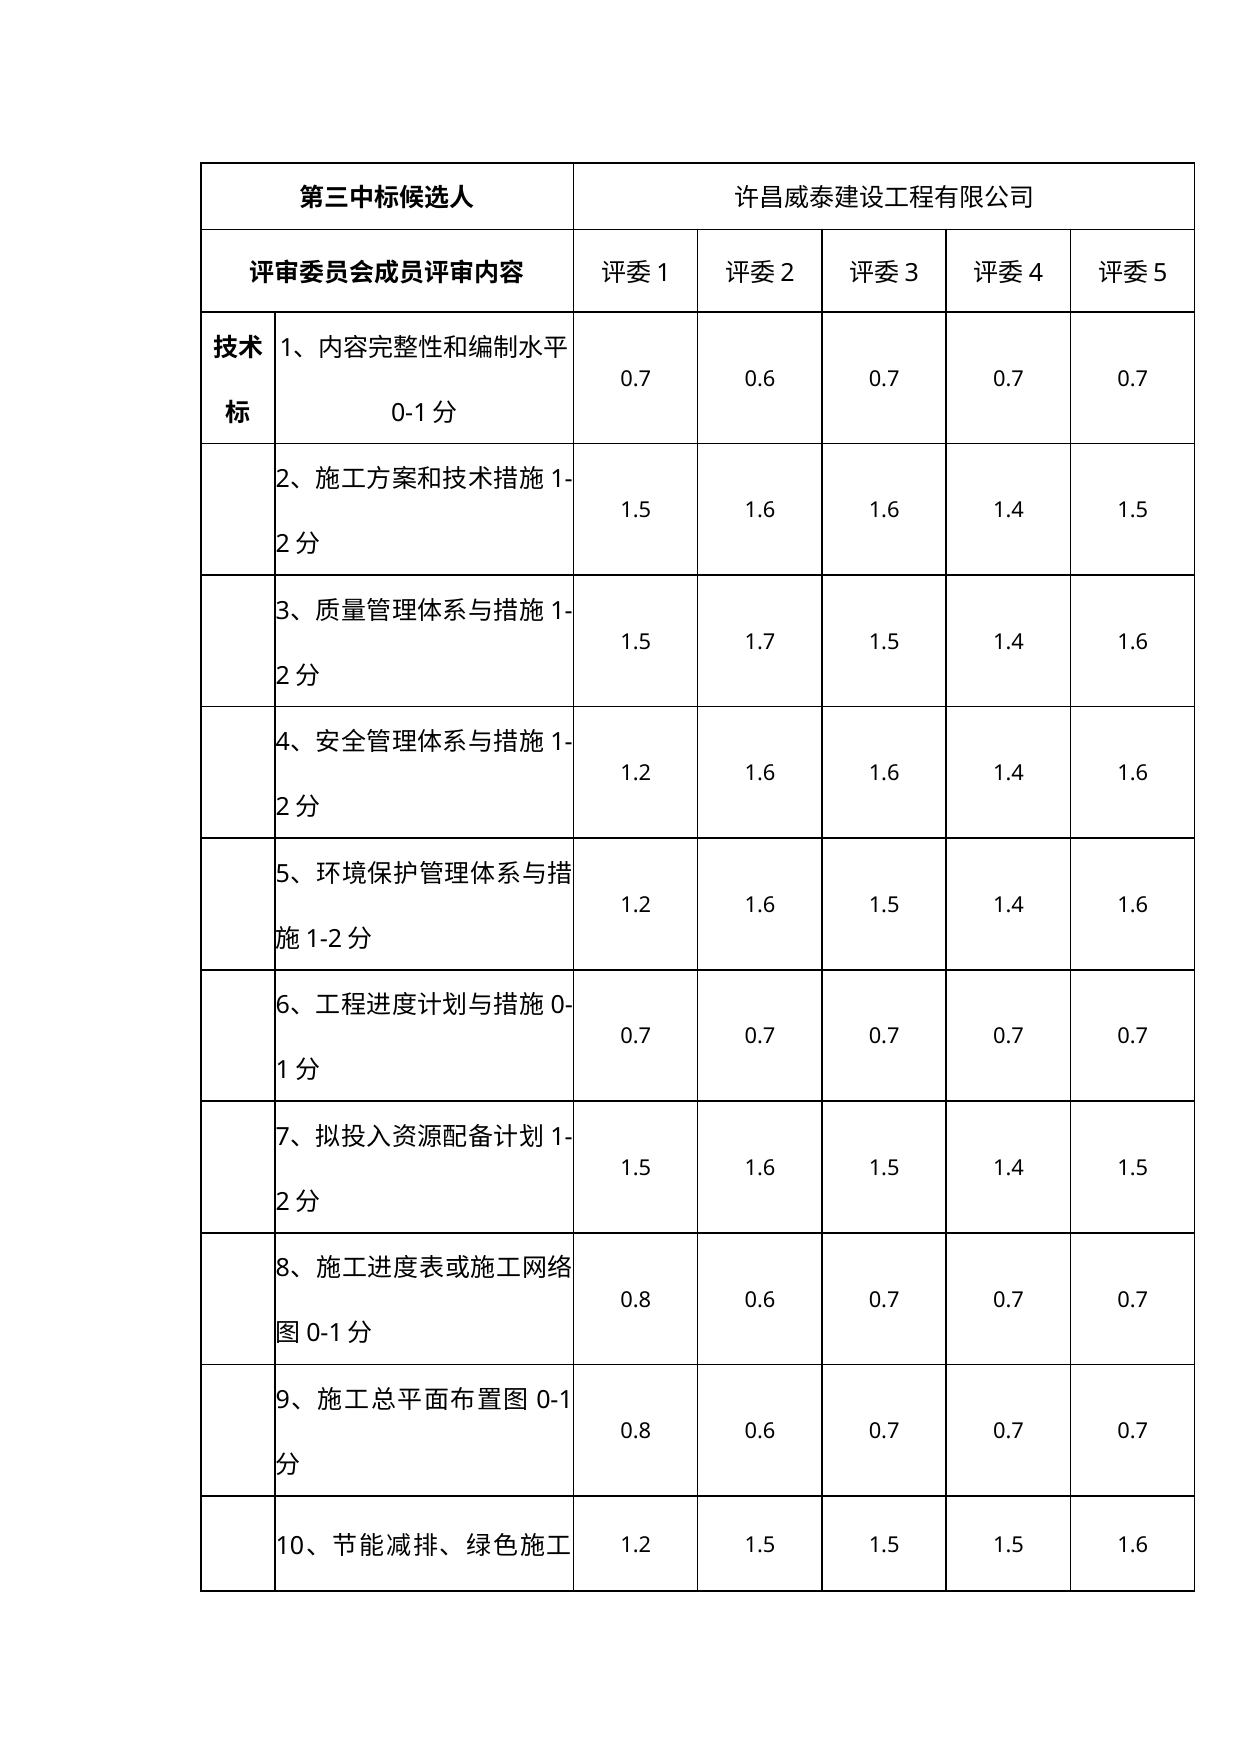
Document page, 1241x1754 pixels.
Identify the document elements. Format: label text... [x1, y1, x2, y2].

table_cell 0.7 [1071, 971, 1194, 1100]
table_cell 1.5 [574, 576, 697, 706]
table_cell 1.6 [698, 707, 821, 837]
table_cell 0.7 [947, 1365, 1070, 1495]
table_cell [202, 576, 274, 706]
table_cell 3、质量管理体系与措施1-2分 [276, 576, 573, 706]
table_cell 2、施工方案和技术措施1-2分 [276, 444, 573, 574]
table_cell 1.6 [1071, 576, 1194, 706]
table_cell 评委5 [1071, 230, 1194, 311]
table_cell 1.2 [574, 707, 697, 837]
table_cell 1.6 [1071, 1497, 1194, 1590]
table_cell 1.4 [947, 839, 1070, 969]
table_cell 评委2 [698, 230, 821, 311]
table_cell 1.6 [698, 1102, 821, 1232]
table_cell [276, 1497, 573, 1590]
table_cell 0.7 [823, 1365, 945, 1495]
table_cell 1.2 [574, 839, 697, 969]
table_cell [202, 1497, 274, 1590]
table_cell 技术标 [202, 313, 274, 443]
table_cell 1.4 [947, 576, 1070, 706]
table_cell 7、拟投入资源配备计划1-2分 [276, 1102, 573, 1232]
table_cell 1.6 [698, 839, 821, 969]
table_cell 1.5 [1071, 1102, 1194, 1232]
table_cell 1、内容完整性和编制水平0-1分 [276, 313, 573, 443]
table_header 第三中标候选人 [202, 164, 573, 228]
table_cell 1.4 [947, 707, 1070, 837]
table_cell 0.7 [947, 971, 1070, 1100]
table_cell 1.5 [823, 839, 945, 969]
table_cell 评审委员会成员评审内容 [202, 230, 573, 311]
table_cell [202, 1234, 274, 1363]
table_cell 0.8 [574, 1365, 697, 1495]
table_cell [202, 444, 274, 574]
table_cell 9、施工总平面布置图0-1分 [276, 1365, 573, 1495]
table_cell [202, 1102, 274, 1232]
table_cell 0.7 [947, 1234, 1070, 1363]
table_cell 评委3 [823, 230, 945, 311]
table_cell 0.7 [823, 971, 945, 1100]
table_cell 1.5 [823, 1102, 945, 1232]
table_cell 4、安全管理体系与措施1-2分 [276, 707, 573, 837]
table_cell 0.6 [698, 313, 821, 443]
table_cell 0.7 [1071, 313, 1194, 443]
table_cell 0.7 [1071, 1234, 1194, 1363]
table_header 许昌威泰建设工程有限公司 [574, 164, 1194, 228]
table_cell 1.6 [1071, 707, 1194, 837]
table_cell 评委4 [947, 230, 1070, 311]
table_cell [202, 707, 274, 837]
table_cell 1.4 [947, 444, 1070, 574]
table_cell 1.6 [698, 444, 821, 574]
table_cell 1.5 [1071, 444, 1194, 574]
table_cell 0.7 [947, 313, 1070, 443]
table_cell 0.7 [823, 313, 945, 443]
table_cell 0.7 [574, 971, 697, 1100]
table_cell 0.7 [1071, 1365, 1194, 1495]
table_cell 1.2 [574, 1497, 697, 1590]
table_cell 评委1 [574, 230, 697, 311]
table_cell 1.7 [698, 576, 821, 706]
table_cell 1.5 [823, 576, 945, 706]
table_cell 0.7 [823, 1234, 945, 1363]
table_cell 0.6 [698, 1365, 821, 1495]
table_cell 1.5 [574, 444, 697, 574]
table_cell 1.5 [574, 1102, 697, 1232]
table_cell 0.7 [698, 971, 821, 1100]
table_cell 0.8 [574, 1234, 697, 1363]
table_cell 1.6 [823, 707, 945, 837]
table_cell 0.7 [574, 313, 697, 443]
table_cell [202, 839, 274, 969]
table_cell [202, 971, 274, 1100]
table_cell 5、环境保护管理体系与措施1-2分 [276, 839, 573, 969]
table_cell 6、工程进度计划与措施 0-1分 [276, 971, 573, 1100]
table_cell 0.6 [698, 1234, 821, 1363]
table_cell 1.5 [698, 1497, 821, 1590]
table_cell 1.5 [823, 1497, 945, 1590]
table_cell 1.4 [947, 1102, 1070, 1232]
table_cell 1.6 [823, 444, 945, 574]
table_cell 1.6 [1071, 839, 1194, 969]
table_cell 8、施工进度表或施工网络图 0-1分 [276, 1234, 573, 1363]
table_cell [202, 1365, 274, 1495]
table_cell 1.5 [947, 1497, 1070, 1590]
